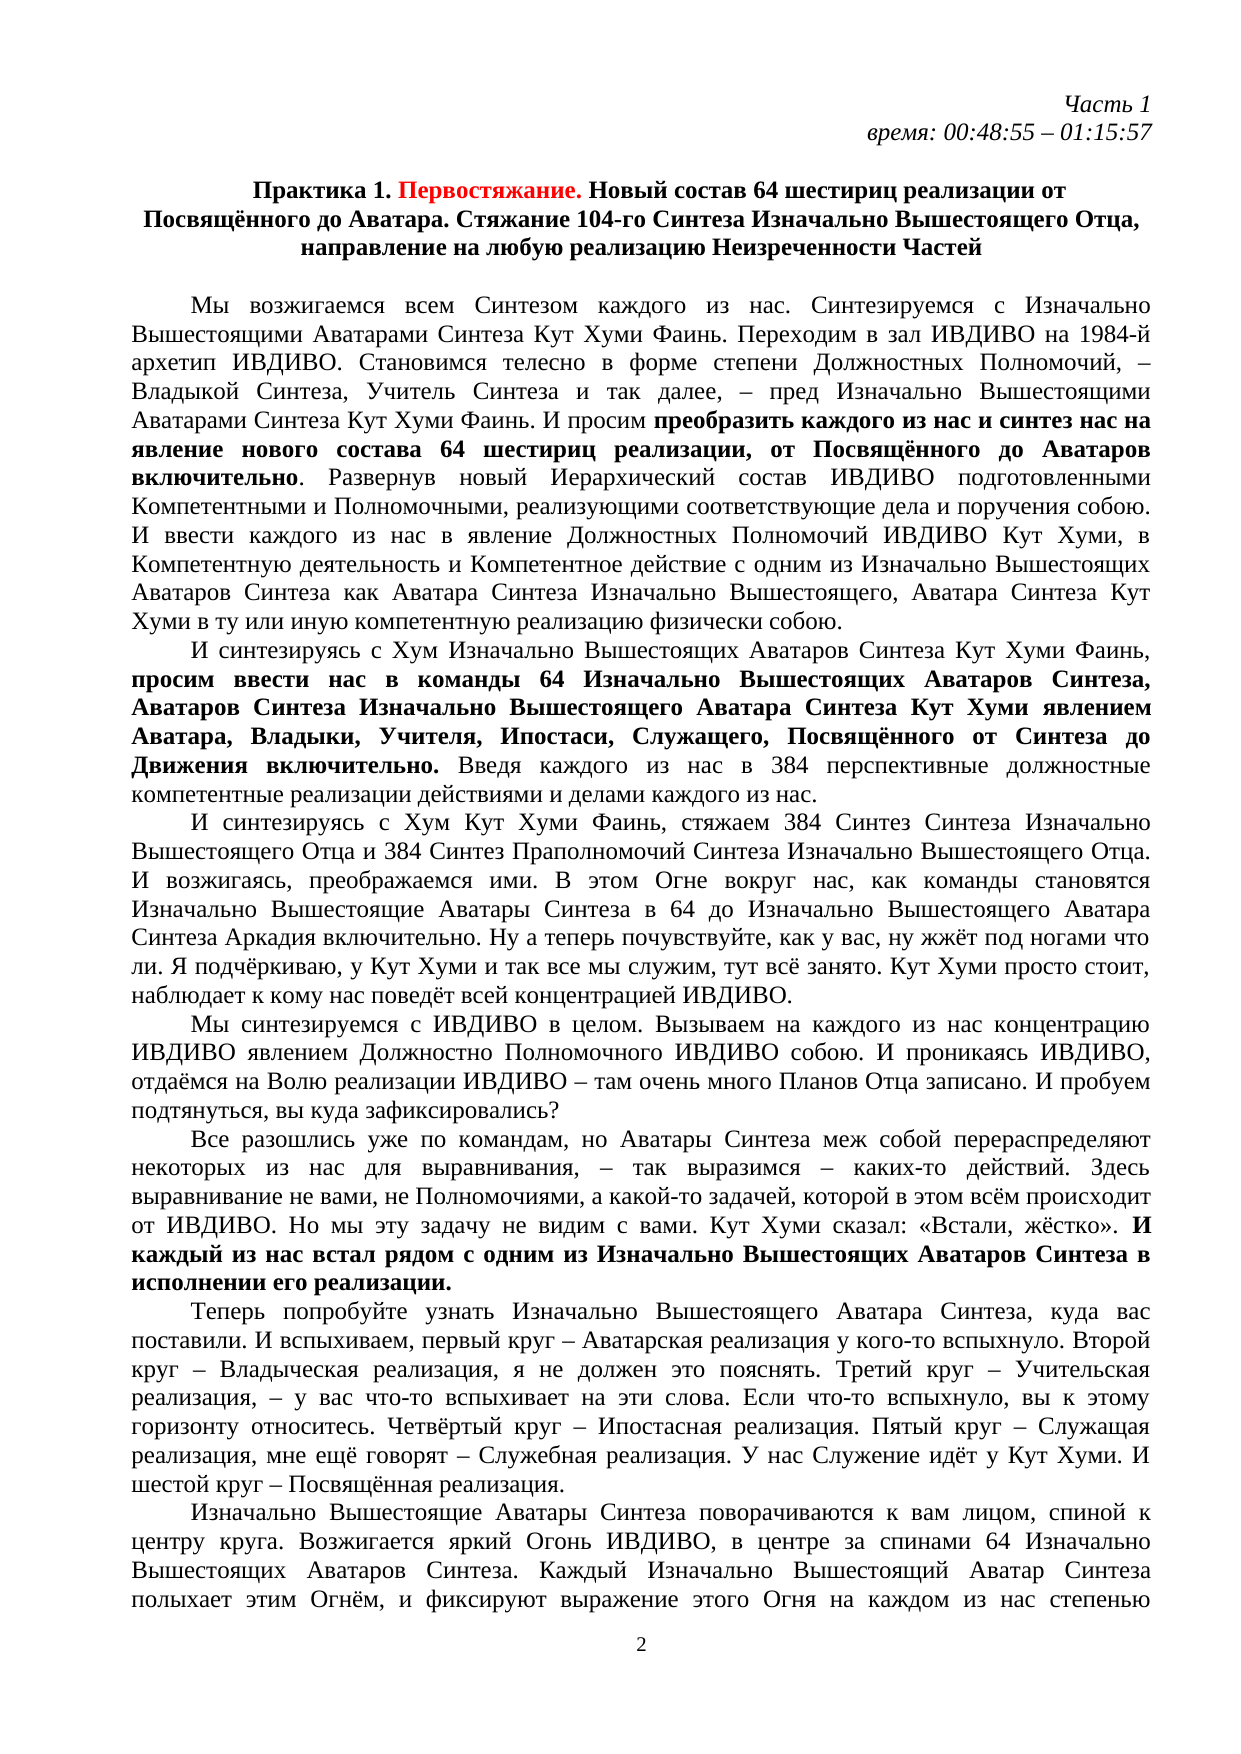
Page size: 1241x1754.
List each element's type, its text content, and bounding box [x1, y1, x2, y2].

text Мы возжигаемся всем Синтезом каждого из нас. Синтезируемся с Изначально Вышестоящими Аватарами Синтеза Кут Хуми Фаинь. Переходим в зал ИВДИВО на 1984-й архетип ИВДИВО. Становимся телесно в форме степени Должностных Полномочий, – Владыкой Синтеза, Учитель Синтеза и так далее, – пред Изначально Вышестоящими Аватарами Синтеза Кут Хуми Фаинь. И просим преобразить каждого из нас и синтез нас на явление нового состава 64 шестириц реализации, от Посвящённого до Аватаров включительно. Развернув новый Иерархический состав ИВДИВО подготовленными Компетентными и Полномочными, реализующими соответствующие дела и поручения собою. И ввести каждого из нас в явление Должностных Полномочий ИВДИВО Кут Хуми, в Компетентную деятельность и Компетентное действие с одним из Изначально Вышестоящих Аватаров Синтеза как Аватара Синтеза Изначально Вышестоящего, Аватара Синтеза Кут Хуми в ту или иную компетентную реализацию физически собою. [131, 290, 1152, 635]
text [131, 1497, 1152, 1612]
text Все разошлись уже по командам, но Аватары Синтеза меж собой перераспределяют некоторых из нас для выравнивания, – так выразимся – каких-то действий. Здесь выравнивание не вами, не Полномочиями, а какой-то задачей, которой в этом всём происходит от ИВДИВО. Но мы эту задачу не видим с вами. Кут Хуми сказал: «Встали, жёстко». И каждый из нас встал рядом с одним из Изначально Вышестоящих Аватаров Синтеза в исполнении его реализации. [131, 1124, 1152, 1296]
text Теперь попробуйте узнать Изначально Вышестоящего Аватара Синтеза, куда вас поставили. И вспыхиваем, первый круг – Аватарская реализация у кого-то вспыхнуло. Второй круг – Владыческая реализация, я не должен это пояснять. Третий круг – Учительская реализация, – у вас что-то вспыхивает на эти слова. Если что-то вспыхнуло, вы к этому горизонту относитесь. Четвёртый круг – Ипостасная реализация. Пятый круг – Служащая реализация, мне ещё говорят – Служебная реализация. У нас Служение идёт у Кут Хуми. И шестой круг – Посвящённая реализация. [131, 1296, 1152, 1497]
text И синтезируясь с Хум Кут Хуми Фаинь, стяжаем 384 Синтез Синтеза Изначально Вышестоящего Отца и 384 Синтез Праполномочий Синтеза Изначально Вышестоящего Отца. И возжигаясь, преображаемся ими. В этом Огне вокруг нас, как команды становятся Изначально Вышестоящие Аватары Синтеза в 64 до Изначально Вышестоящего Аватара Синтеза Аркадия включительно. Ну а теперь почувствуйте, как у вас, ну жжёт под ногами что ли. Я подчёркиваю, у Кут Хуми и так все мы служим, тут всё занято. Кут Хуми просто стоит, наблюдает к кому нас поведёт всей концентрацией ИВДИВО. [131, 807, 1152, 1009]
text Практика 1. Первостяжание. Новый состав 64 шестириц реализации от Посвящённого до Аватара. Стяжание 104-го Синтеза Изначально Вышестоящего Отца, направление на любую реализацию Неизреченности Частей [131, 175, 1152, 261]
text Мы синтезируемся с ИВДИВО в целом. Вызываем на каждого из нас концентрацию ИВДИВО явлением Должностно Полномочного ИВДИВО собою. И проникаясь ИВДИВО, отдаёмся на Волю реализации ИВДИВО – там очень много Планов Отца записано. И пробуем подтянуться, вы куда зафиксировались? [131, 1009, 1152, 1124]
text И синтезируясь с Хум Изначально Вышестоящих Аватаров Синтеза Кут Хуми Фаинь, просим ввести нас в команды 64 Изначально Вышестоящих Аватаров Синтеза, Аватаров Синтеза Изначально Вышестоящего Аватара Синтеза Кут Хуми явлением Аватара, Владыки, Учителя, Ипостаси, Служащего, Посвящённого от Синтеза до Движения включительно. Введя каждого из нас в 384 перспективные должностные компетентные реализации действиями и делами каждого из нас. [131, 635, 1152, 807]
text Часть 1 [131, 89, 1152, 117]
text время: 00:48:55 – 01:15:57 [131, 117, 1152, 146]
